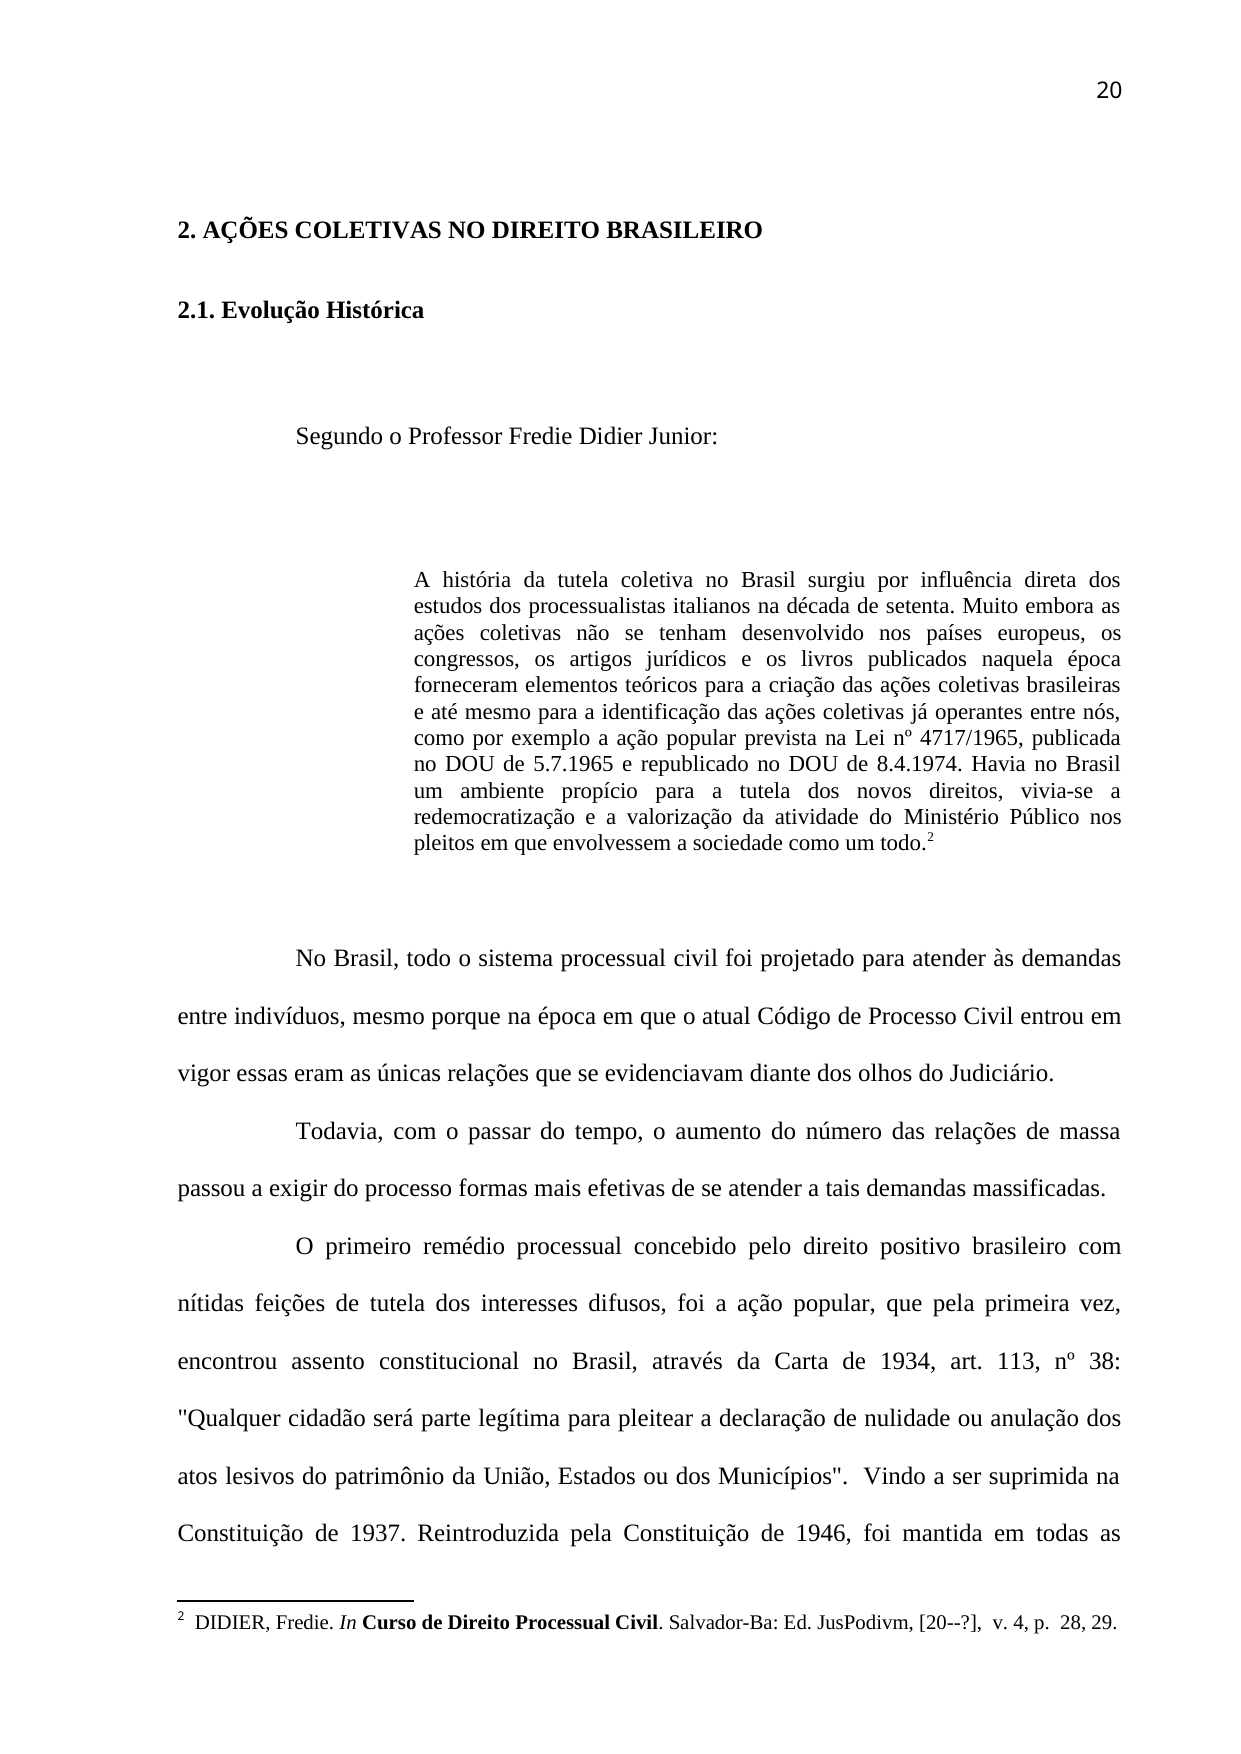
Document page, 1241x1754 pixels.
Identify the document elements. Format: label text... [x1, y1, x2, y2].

text A história da tutela coletiva no Brasil surgiu por influência direta dos estudos dos processualistas italianos na década de setenta. Muito embora as ações coletivas não se tenham desenvolvido nos países europeus, os congressos, os artigos jurídicos e os livros publicados naquela época forneceram elementos teóricos para a criação das ações coletivas brasileiras e até mesmo para a identificação das ações coletivas já operantes entre nós, como por exemplo a ação popular prevista na Lei nº 4717/1965, publicada no DOU de 5.7.1965 e republicado no DOU de 8.4.1974. Havia no Brasil um ambiente propício para a tutela dos novos direitos, vivia-se a redemocratização e a valorização da atividade do Ministério Público nos pleitos em que envolvessem a sociedade como um todo. [413, 566, 1122, 856]
subtitle 2. AÇÕES COLETIVAS NO DIREITO BRASILEIRO [177, 215, 1122, 243]
text Todavia, com o passar do tempo, o aumento do número das relações de massa passou a exigir do processo formas mais efetivas de se atender a tais demandas massificadas. [177, 1116, 1122, 1202]
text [177, 1231, 1122, 1547]
subtitle 2.1. Evolução Histórica [177, 295, 1122, 324]
text No Brasil, todo o sistema processual civil foi projetado para atender às demandas entre indivíduos, mesmo porque na época em que o atual Código de Processo Civil entrou em vigor essas eram as únicas relações que se evidenciavam diante dos olhos do Judiciário. [177, 943, 1122, 1087]
text Segundo o Professor Fredie Didier Junior: [177, 421, 1122, 450]
